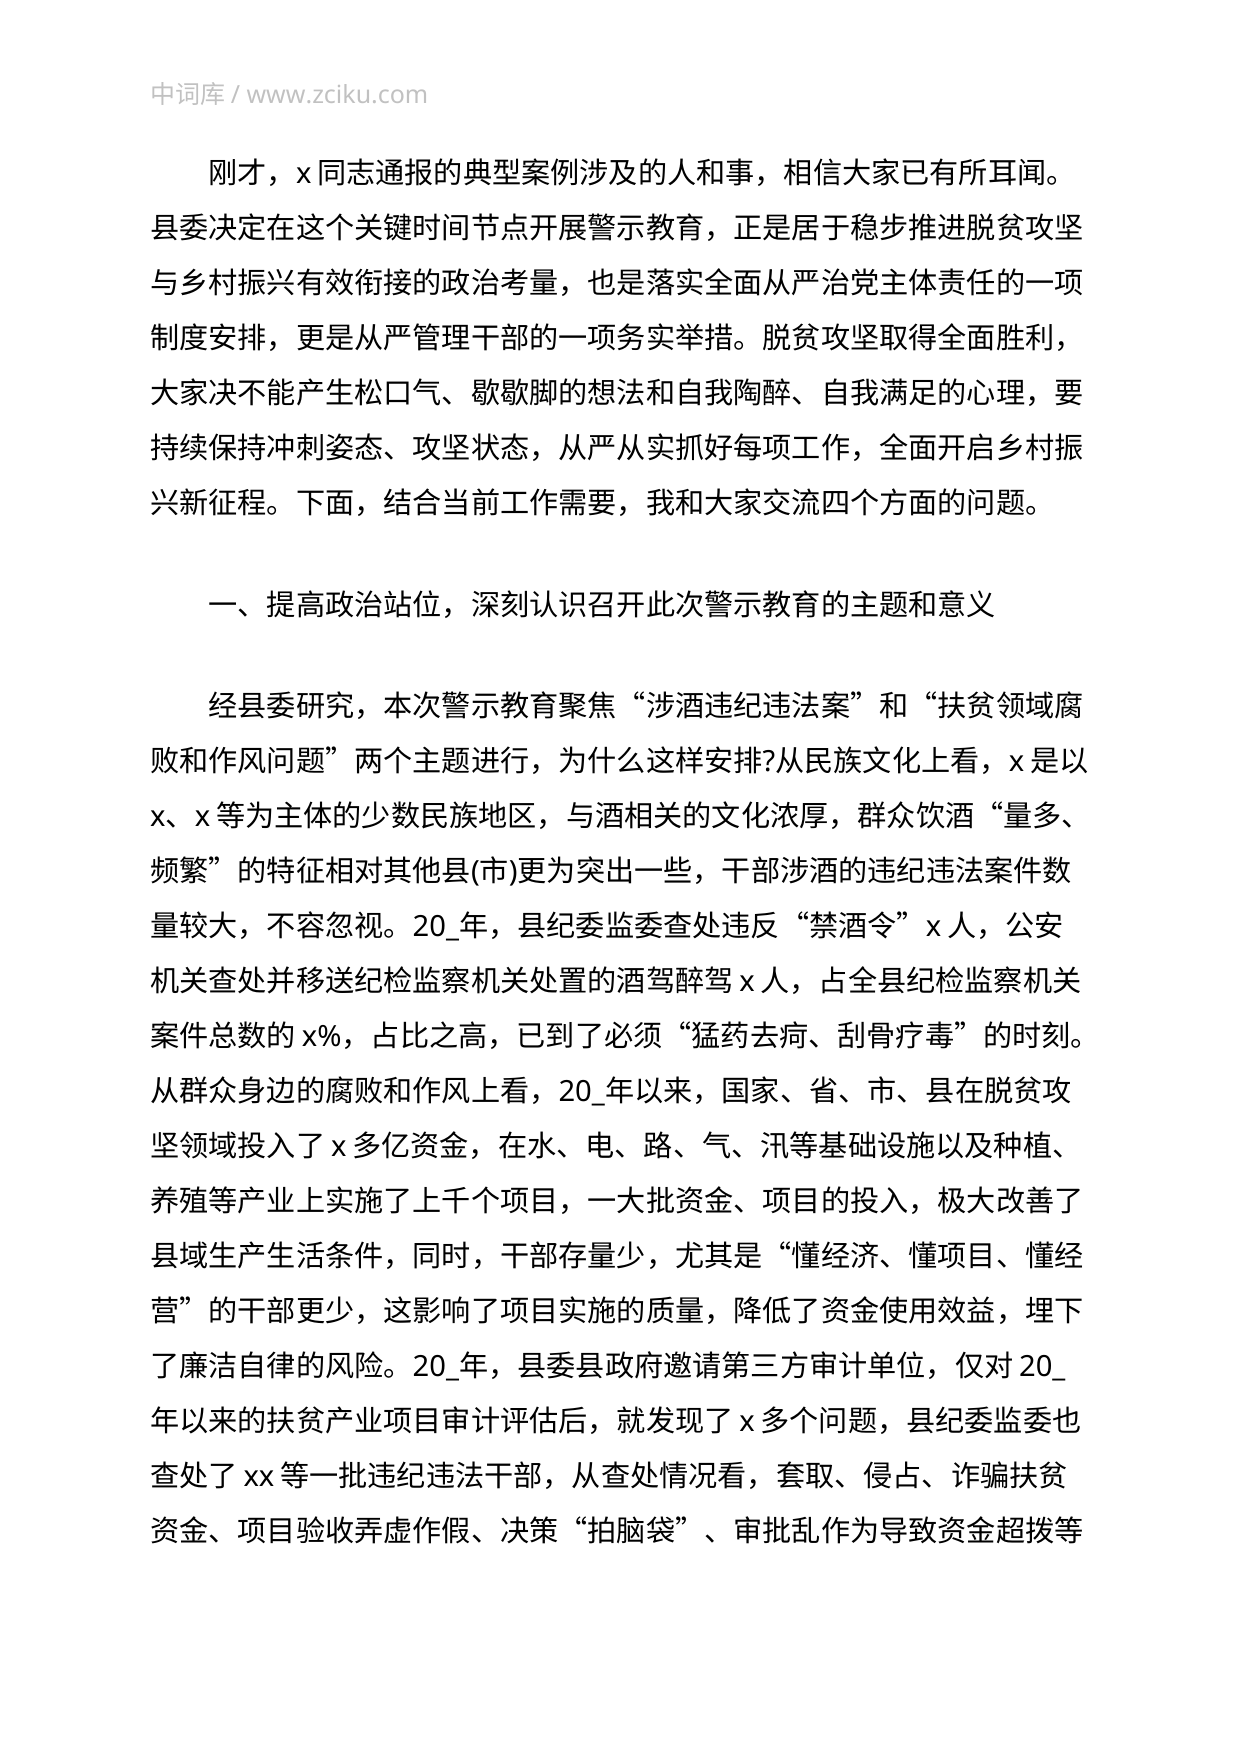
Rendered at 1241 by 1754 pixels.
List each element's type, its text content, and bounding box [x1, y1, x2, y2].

text 刚才，x同志通报的典型案例涉及的人和事，相信大家已有所耳闻。县委决定在这个关键时间节点开展警示教育，正是居于稳步推进脱贫攻坚与乡村振兴有效衔接的政治考量，也是落实全面从严治党主体责任的一项制度安排，更是从严管理干部的一项务实举措。脱贫攻坚取得全面胜利，大家决不能产生松口气、歇歇脚的想法和自我陶醉、自我满足的心理，要持续保持冲刺姿态、攻坚状态，从严从实抓好每项工作，全面开启乡村振兴新征程。下面，结合当前工作需要，我和大家交流四个方面的问题。 [150, 150, 1090, 522]
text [150, 683, 1090, 1550]
text 一、提高政治站位，深刻认识召开此次警示教育的主题和意义 [150, 581, 1090, 623]
